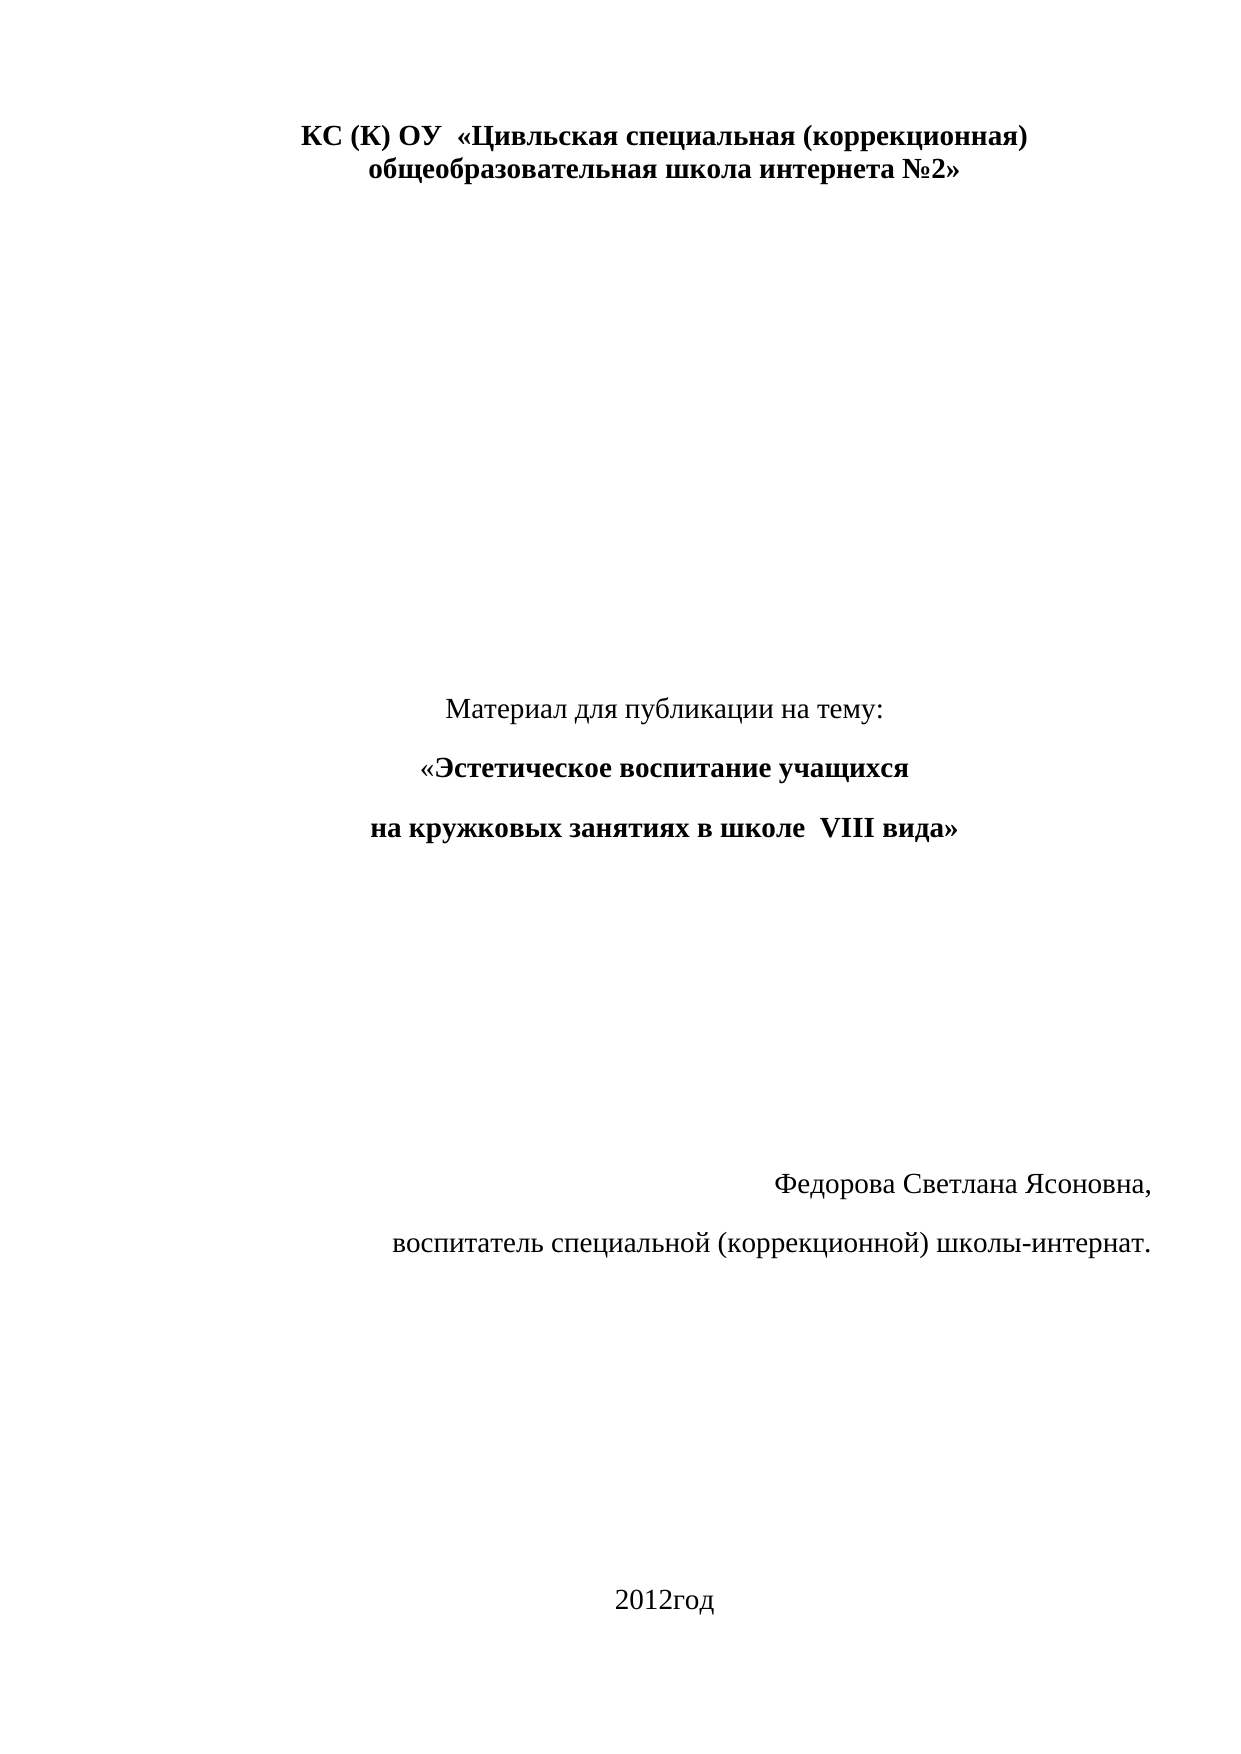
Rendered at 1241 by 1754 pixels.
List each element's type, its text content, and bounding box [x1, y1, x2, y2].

text 2012год [177, 1582, 1152, 1615]
text на кружковых занятиях в школе VIII вида» [177, 810, 1152, 843]
text Федорова Светлана Ясоновна, [177, 1166, 1152, 1200]
text Материал для публикации на тему: [177, 691, 1152, 725]
text «Эстетическое воспитание учащихся [177, 751, 1152, 784]
text воспитатель специальной (коррекционной) школы-интернат. [177, 1226, 1152, 1259]
text КС (К) ОУ «Цивльская специальная (коррекционная) общеобразовательная школа интернета №2» [177, 118, 1152, 185]
